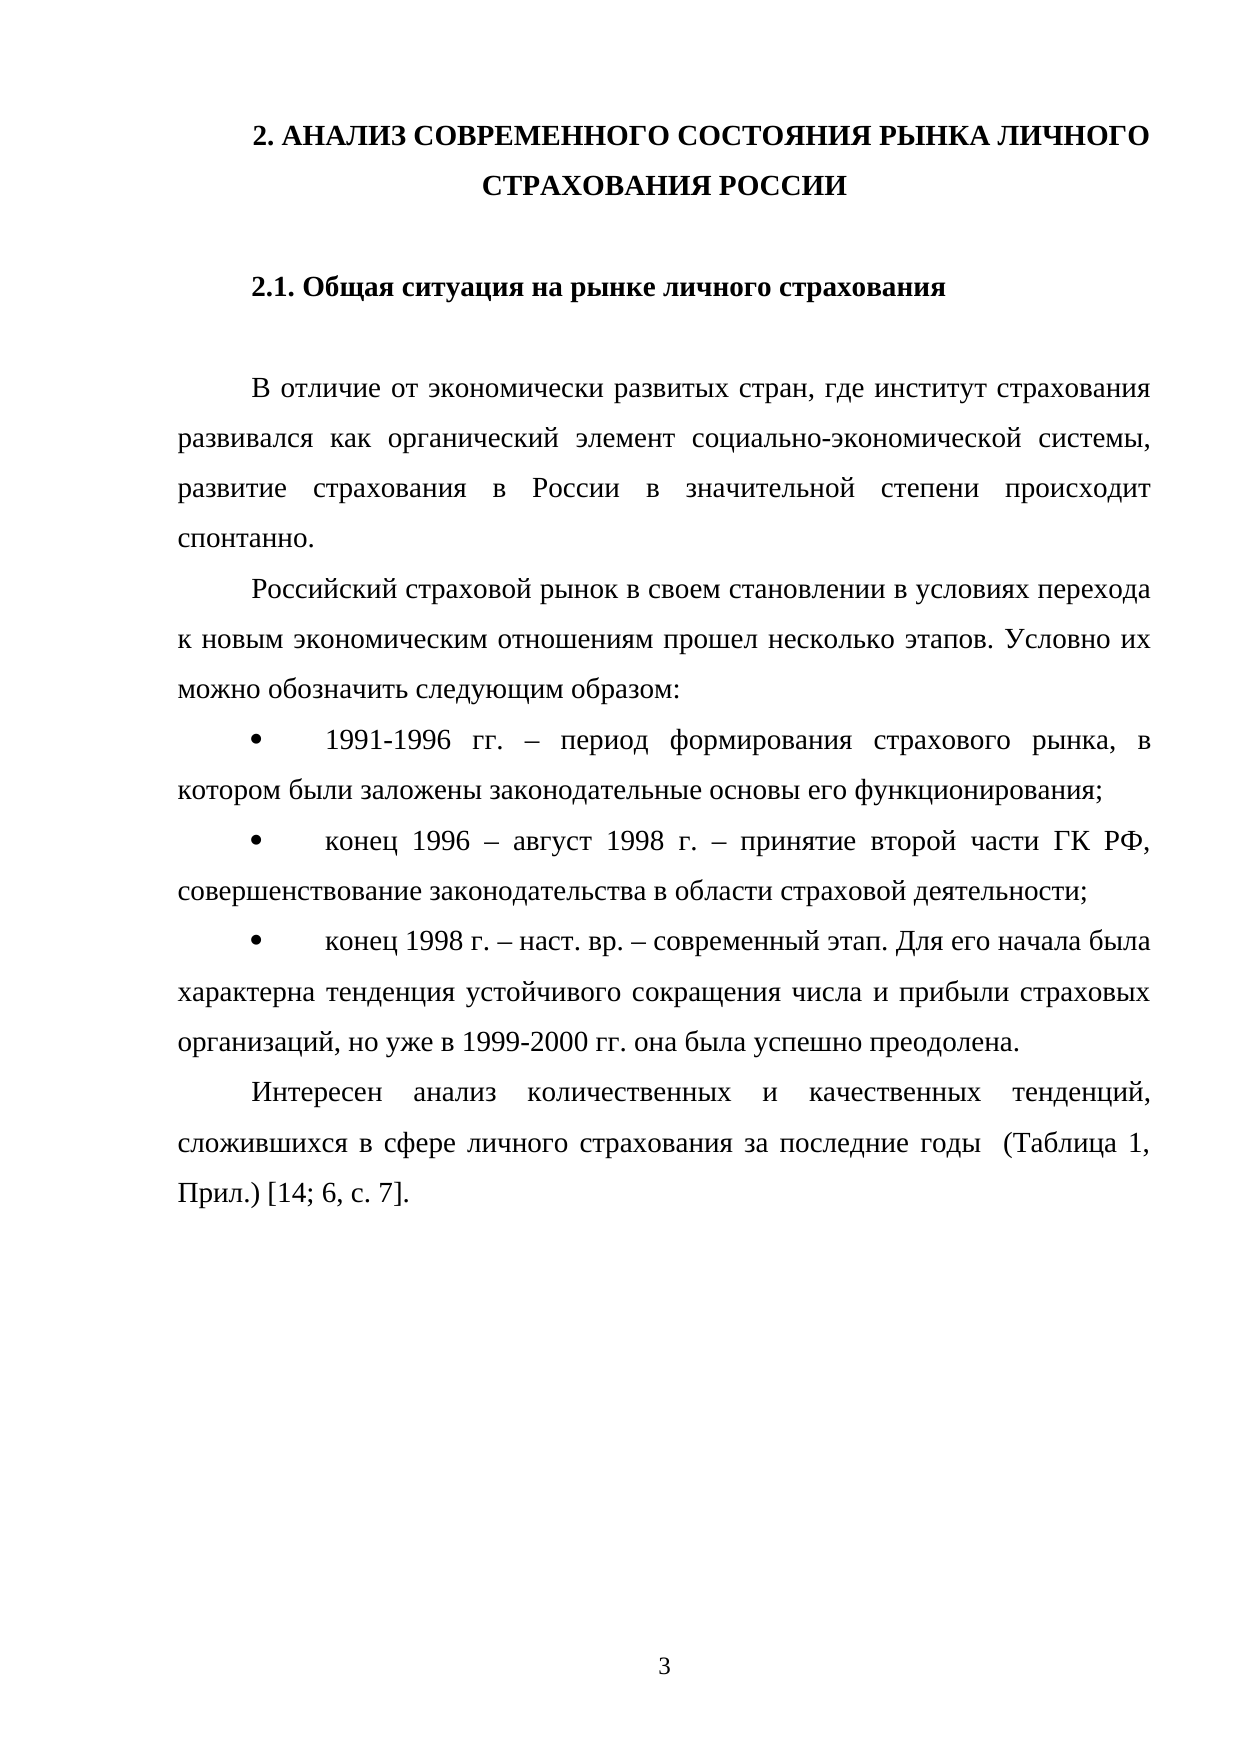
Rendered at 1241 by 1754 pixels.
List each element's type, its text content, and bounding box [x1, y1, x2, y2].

text Российский страховой рынок в своем становлении в условиях перехода к новым экономическим отношениям прошел несколько этапов. Условно их можно обозначить следующим образом: [177, 571, 1152, 705]
list конец 1996 – август . – принятие второй части ГК РФ, совершенствование законодательства в области страховой деятельности; [177, 823, 1152, 907]
list конец . – наст. вр. – современный этап. Для его начала была характерна тенденция устойчивого сокращения числа и прибыли страховых организаций, но уже в 1999-2000 гг. она была успешно преодолена. [177, 923, 1152, 1058]
text 2.1. Общая ситуация на рынке личного страхования [177, 269, 1152, 303]
list 1991-1996 гг. – период формирования страхового рынка, в котором были заложены законодательные основы его функционирования; [177, 722, 1152, 806]
text В отличие от экономически развитых стран, где институт страхования развивался как органический элемент социально-экономической системы, развитие страхования в России в значительной степени происходит спонтанно. [177, 370, 1152, 554]
text 2. АНАЛИЗ СОВРЕМЕННОГО СОСТОЯНИЯ РЫНКА ЛИЧНОГО СТРАХОВАНИЯ РОССИИ [177, 118, 1152, 202]
text Интересен анализ количественных и качественных тенденций, сложившихся в сфере личного страхования за последние годы (Таблица 1, Прил.) [14; 6, с. 7]. [177, 1074, 1152, 1208]
